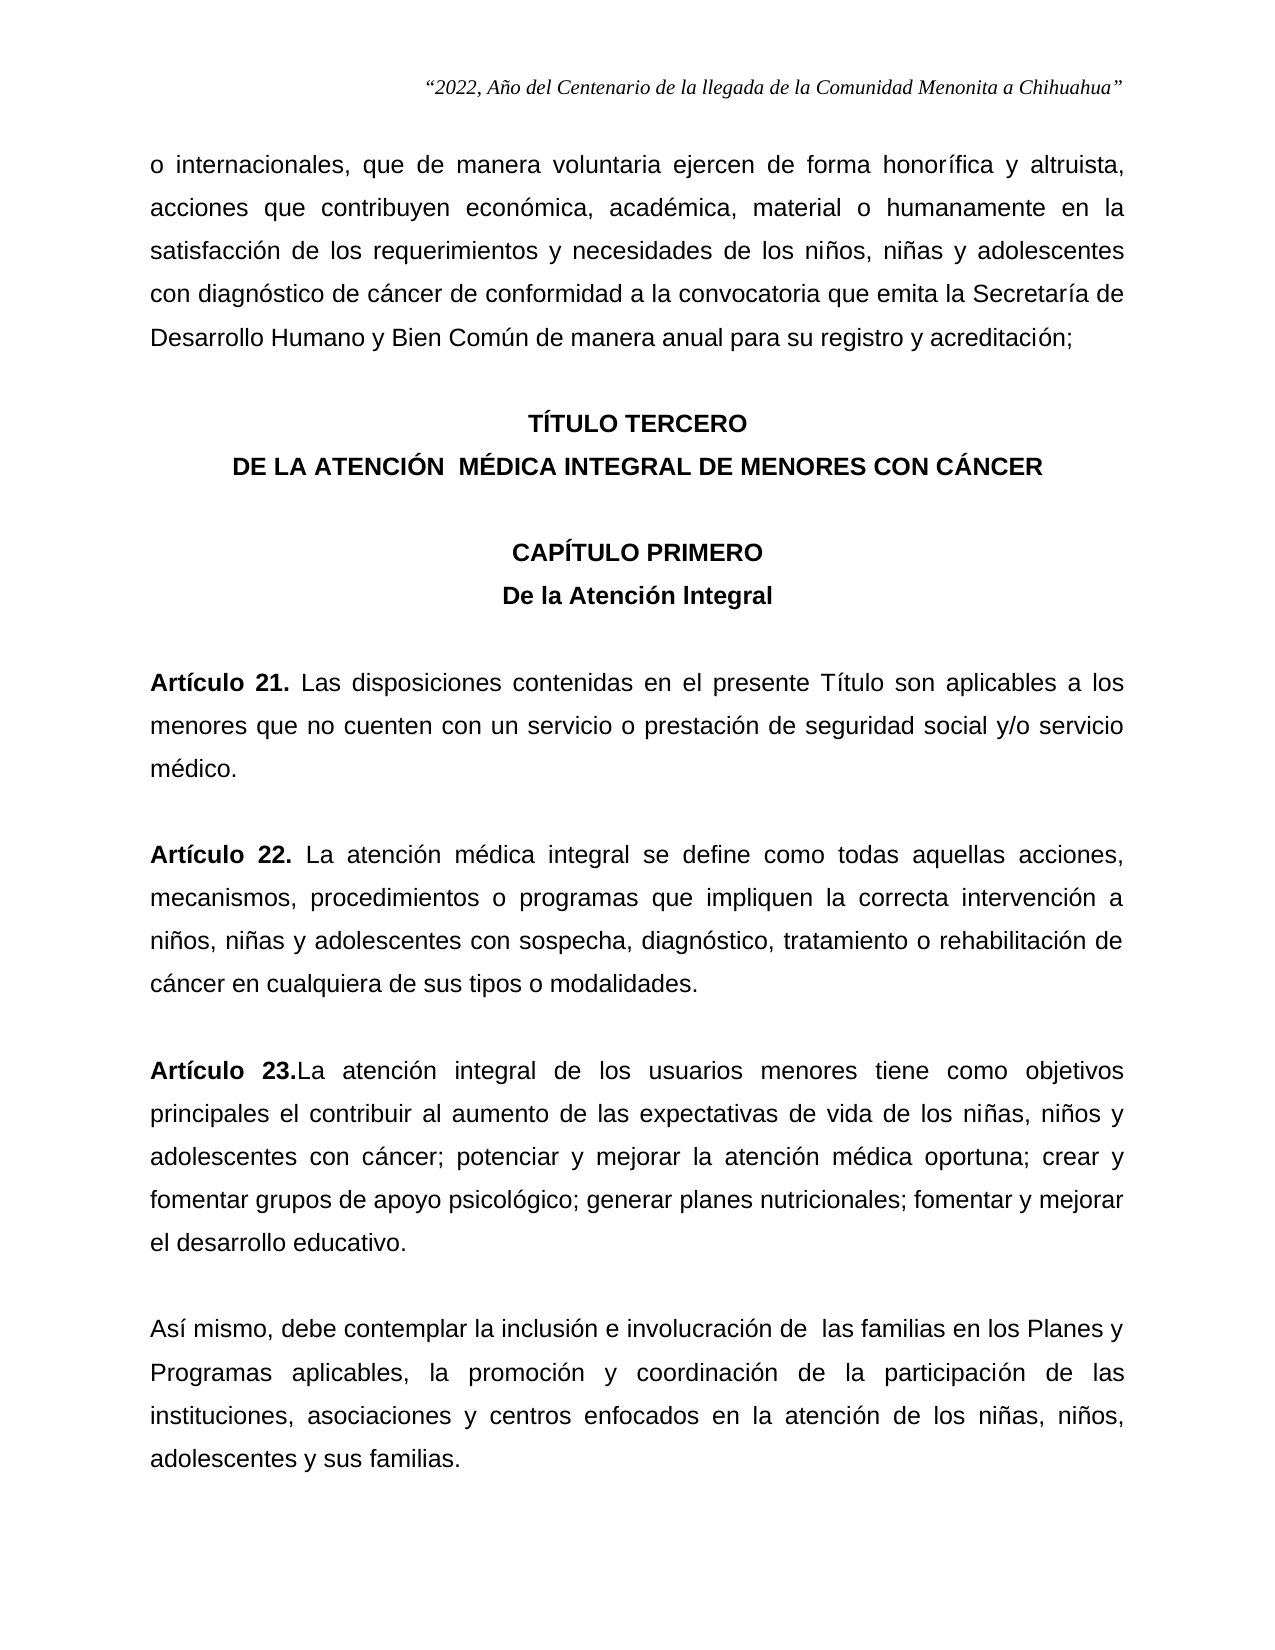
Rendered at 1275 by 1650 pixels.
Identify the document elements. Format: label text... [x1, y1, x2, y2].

text Artículo 21. Las disposiciones contenidas en el presente Título son aplicables a los menores que no cuenten con un servicio o prestación de seguridad social y/o servicio médico. [150, 667, 1125, 782]
text Artículo 23.La atención integral de los usuarios menores tiene como objetivos principales el contribuir al aumento de las expectativas de vida de los niñas, niños y adolescentes con cáncer; potenciar y mejorar la atención médica oportuna; crear y fomentar grupos de apoyo psicológico; generar planes nutricionales; fomentar y mejorar el desarrollo educativo. [150, 1056, 1125, 1257]
text Así mismo, debe contemplar la inclusión e involucración de las familias en los Planes y Programas aplicables, la promoción y coordinación de la participación de las instituciones, asociaciones y centros enfocados en la atención de los niñas, niños, adolescentes y sus familias. [150, 1314, 1125, 1472]
text DE LA ATENCIÓN MÉDICA INTEGRAL DE MENORES CON CÁNCER [150, 452, 1125, 481]
text TÍTULO TERCERO [150, 409, 1125, 437]
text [150, 150, 1125, 351]
text CAPÍTULO PRIMERO [150, 538, 1125, 567]
text De la Atención lntegral [150, 581, 1125, 610]
text Artículo 22. La atención médica integral se define como todas aquellas acciones, mecanismos, procedimientos o programas que impliquen la correcta intervención a niños, niñas y adolescentes con sospecha, diagnóstico, tratamiento o rehabilitación de cáncer en cualquiera de sus tipos o modalidades. [150, 840, 1125, 998]
